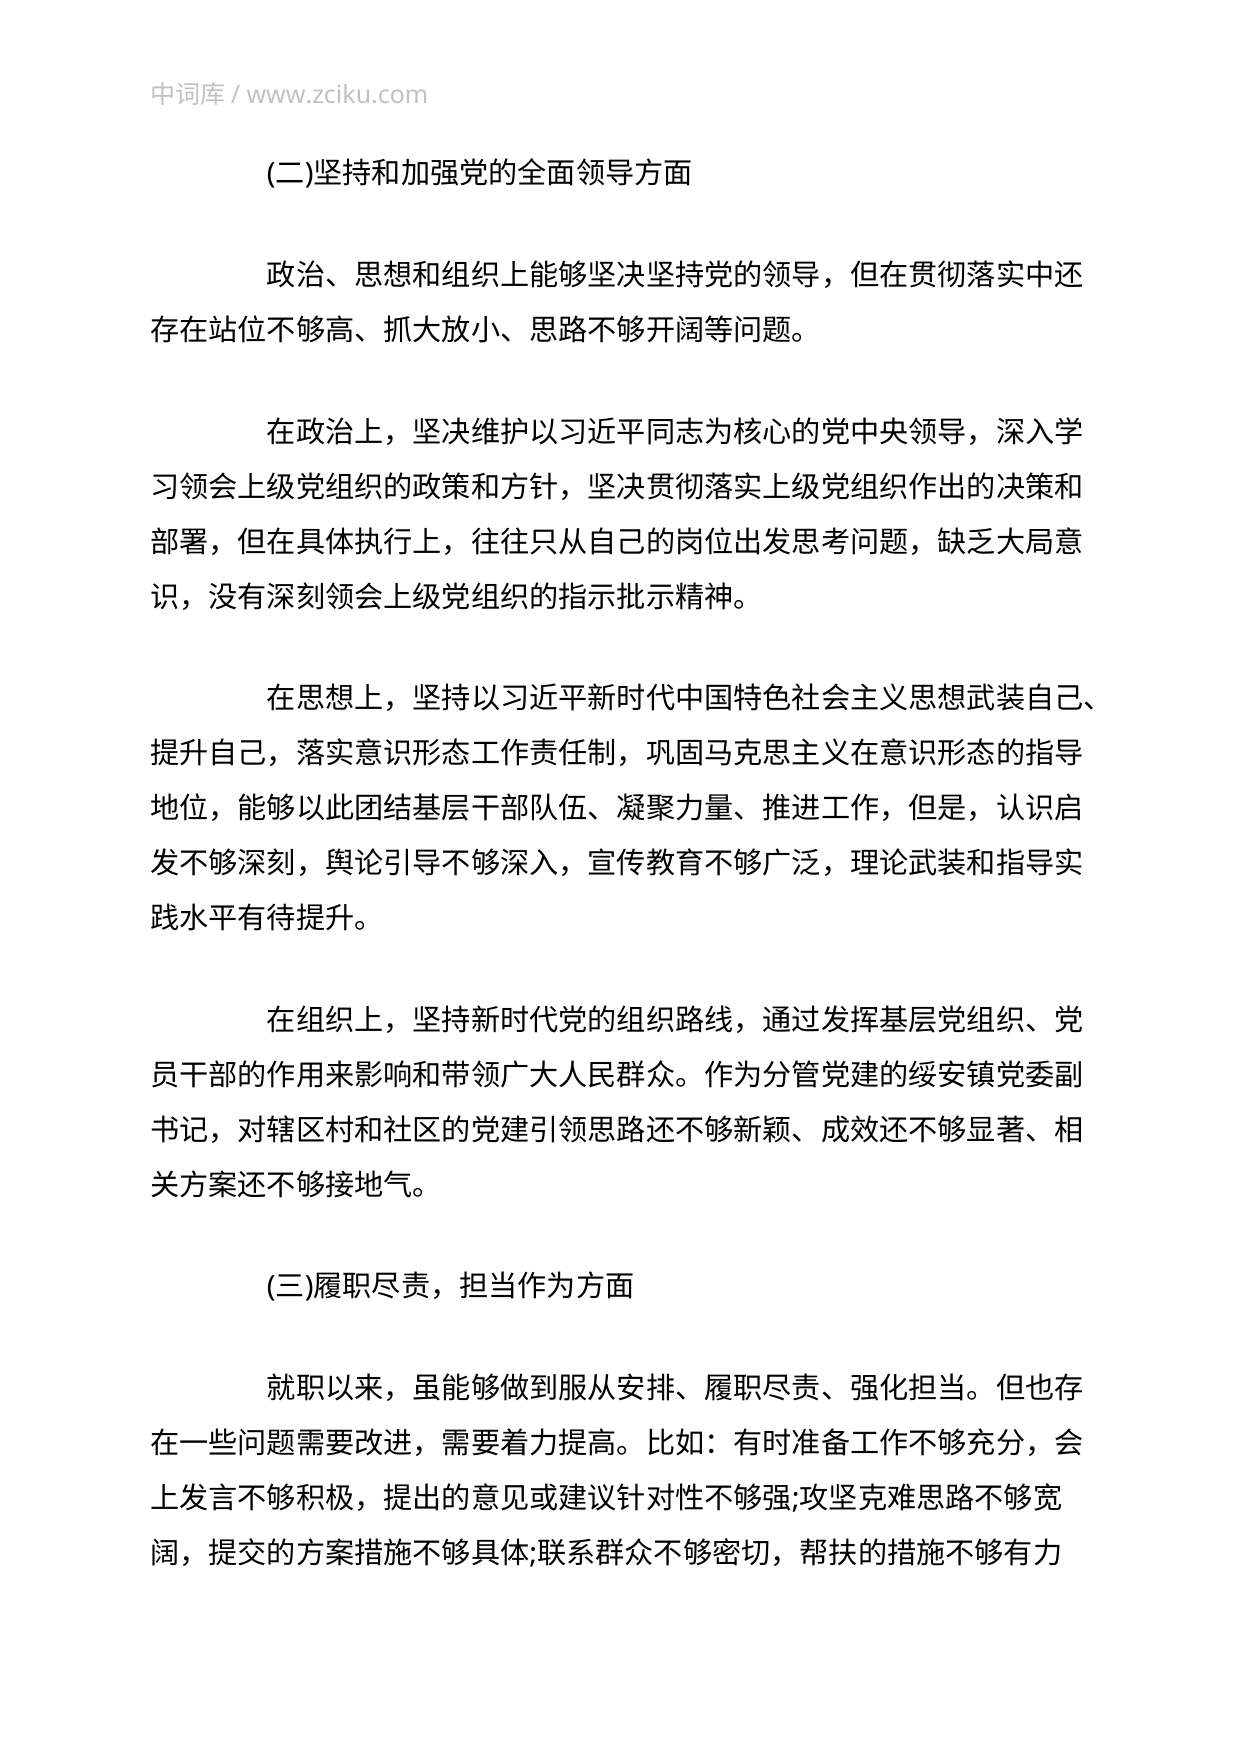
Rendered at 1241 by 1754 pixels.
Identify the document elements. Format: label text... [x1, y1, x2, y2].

text 在思想上，坚持以习近平新时代中国特色社会主义思想武装自己、提升自己，落实意识形态工作责任制，巩固马克思主义在意识形态的指导地位，能够以此团结基层干部队伍、凝聚力量、推进工作，但是，认识启发不够深刻，舆论引导不够深入，宣传教育不够广泛，理论武装和指导实践水平有待提升。 [150, 675, 1090, 937]
text 政治、思想和组织上能够坚决坚持党的领导，但在贯彻落实中还存在站位不够高、抓大放小、思路不够开阔等问题。 [150, 252, 1090, 349]
text 在组织上，坚持新时代党的组织路线，通过发挥基层党组织、党员干部的作用来影响和带领广大人民群众。作为分管党建的绥安镇党委副书记，对辖区村和社区的党建引领思路还不够新颖、成效还不够显著、相关方案还不够接地气。 [150, 996, 1090, 1203]
text (二)坚持和加强党的全面领导方面 [150, 150, 1090, 192]
text 在政治上，坚决维护以习近平同志为核心的党中央领导，深入学习领会上级党组织的政策和方针，坚决贯彻落实上级党组织作出的决策和部署，但在具体执行上，往往只从自己的岗位出发思考问题，缺乏大局意识，没有深刻领会上级党组织的指示批示精神。 [150, 409, 1090, 616]
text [150, 1365, 1090, 1572]
text (三)履职尽责，担当作为方面 [150, 1263, 1090, 1305]
